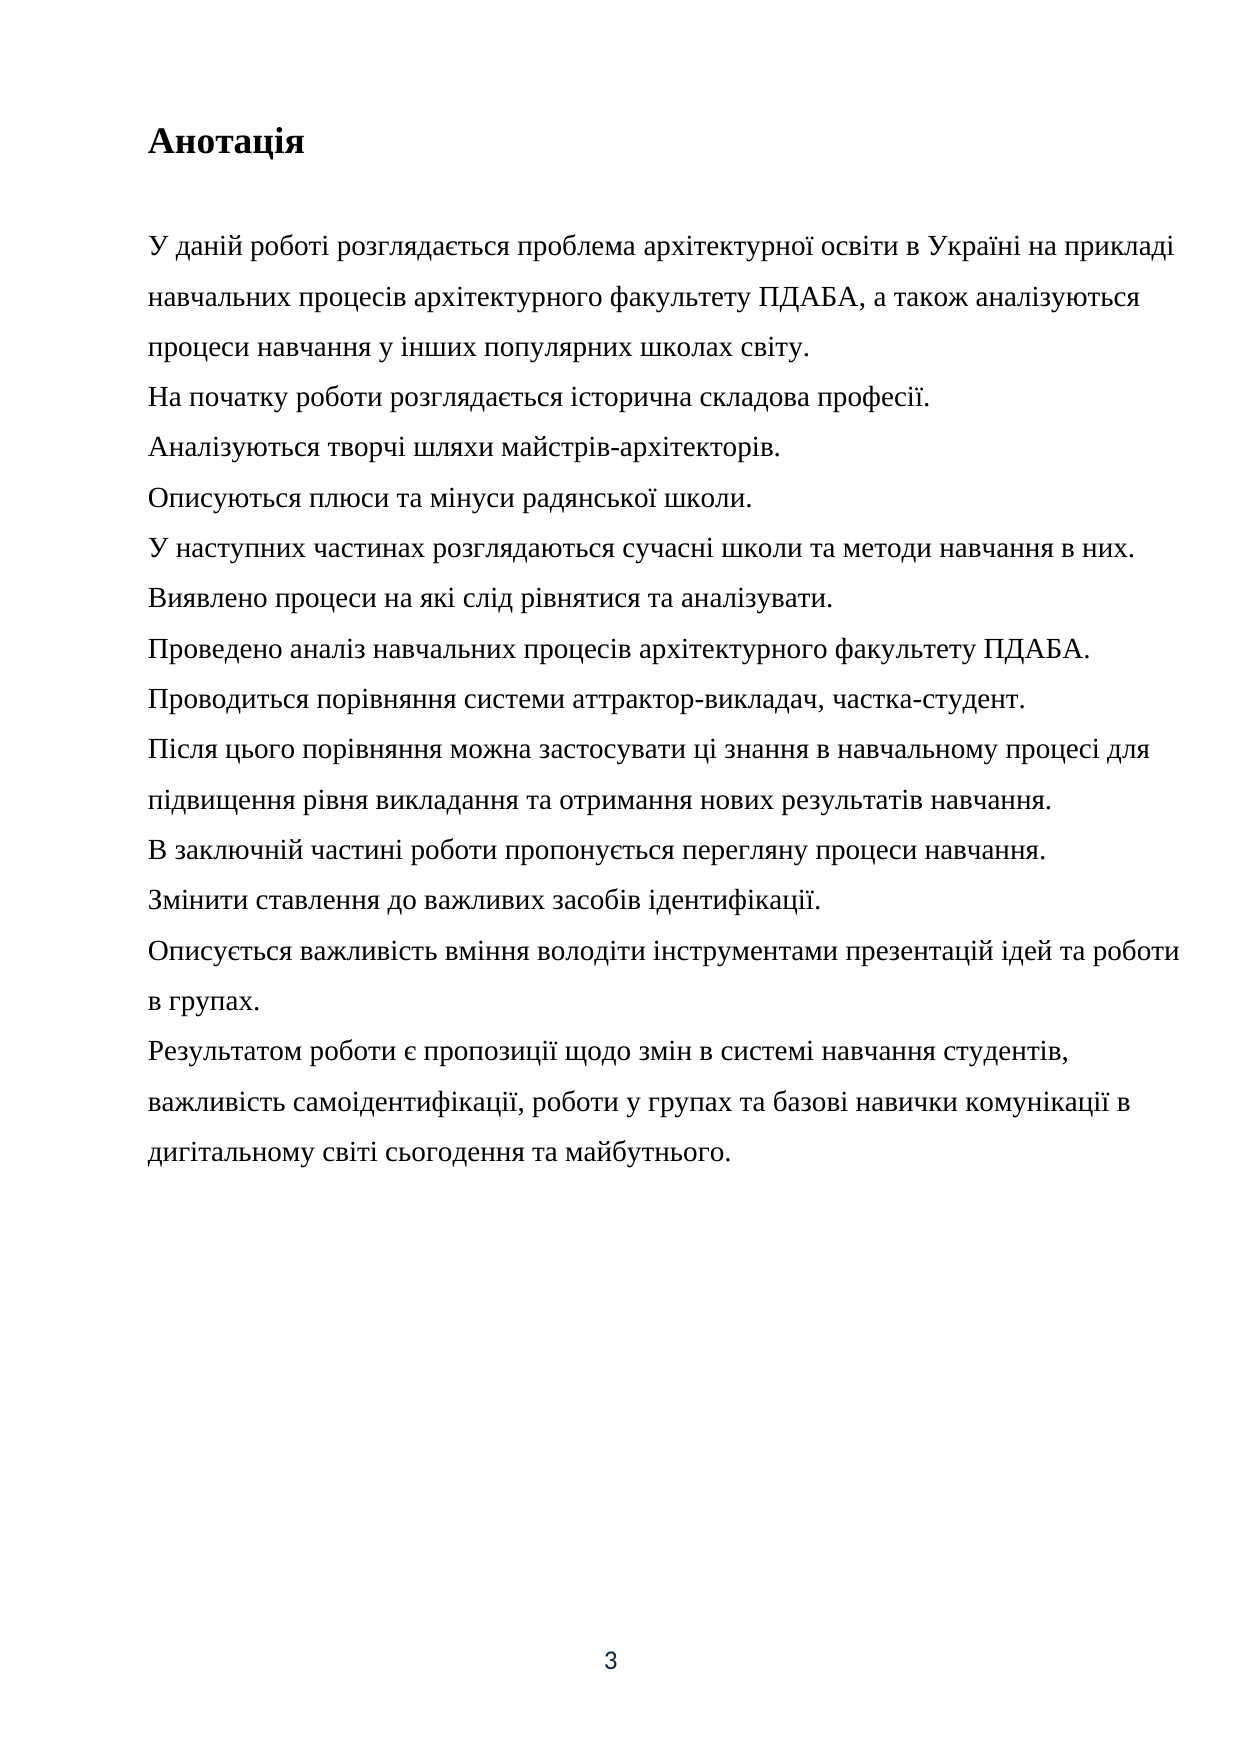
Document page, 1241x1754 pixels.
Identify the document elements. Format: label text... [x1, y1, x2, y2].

text Анотація У даній роботі розглядається проблема архітектурної освіти в Україні на прикладі навчальних процесів архітектурного факультету ПДАБА, а також аналізуються процеси навчання у інших популярних школах світу. На початку роботи розглядається історична складова професії. Аналізуються творчі шляхи майстрів-архітекторів. Описуються плюси та мінуси радянської школи. У наступних частинах розглядаються сучасні школи та методи навчання в них. Виявлено процеси на які слід рівнятися та аналізувати. Проведено аналіз навчальних процесів архітектурного факультету ПДАБА. Проводиться порівняння системи аттрактор-викладач, частка-студент. Після цього порівняння можна застосувати ці знання в навчальному процесі для підвищення рівня викладання та отримання нових результатів навчання. В заключній частині роботи пропонується перегляну процеси навчання. Змінити ставлення до важливих засобів ідентифікації. Описується важливість вміння володіти інструментами презентацій ідей та роботи в групах. Результатом роботи є пропозиції щодо змін в системі навчання студентів, важливість самоідентифікації, роботи у групах та базові навички комунікації в дигітальному світі сьогодення та майбутнього. [148, 118, 1181, 1167]
